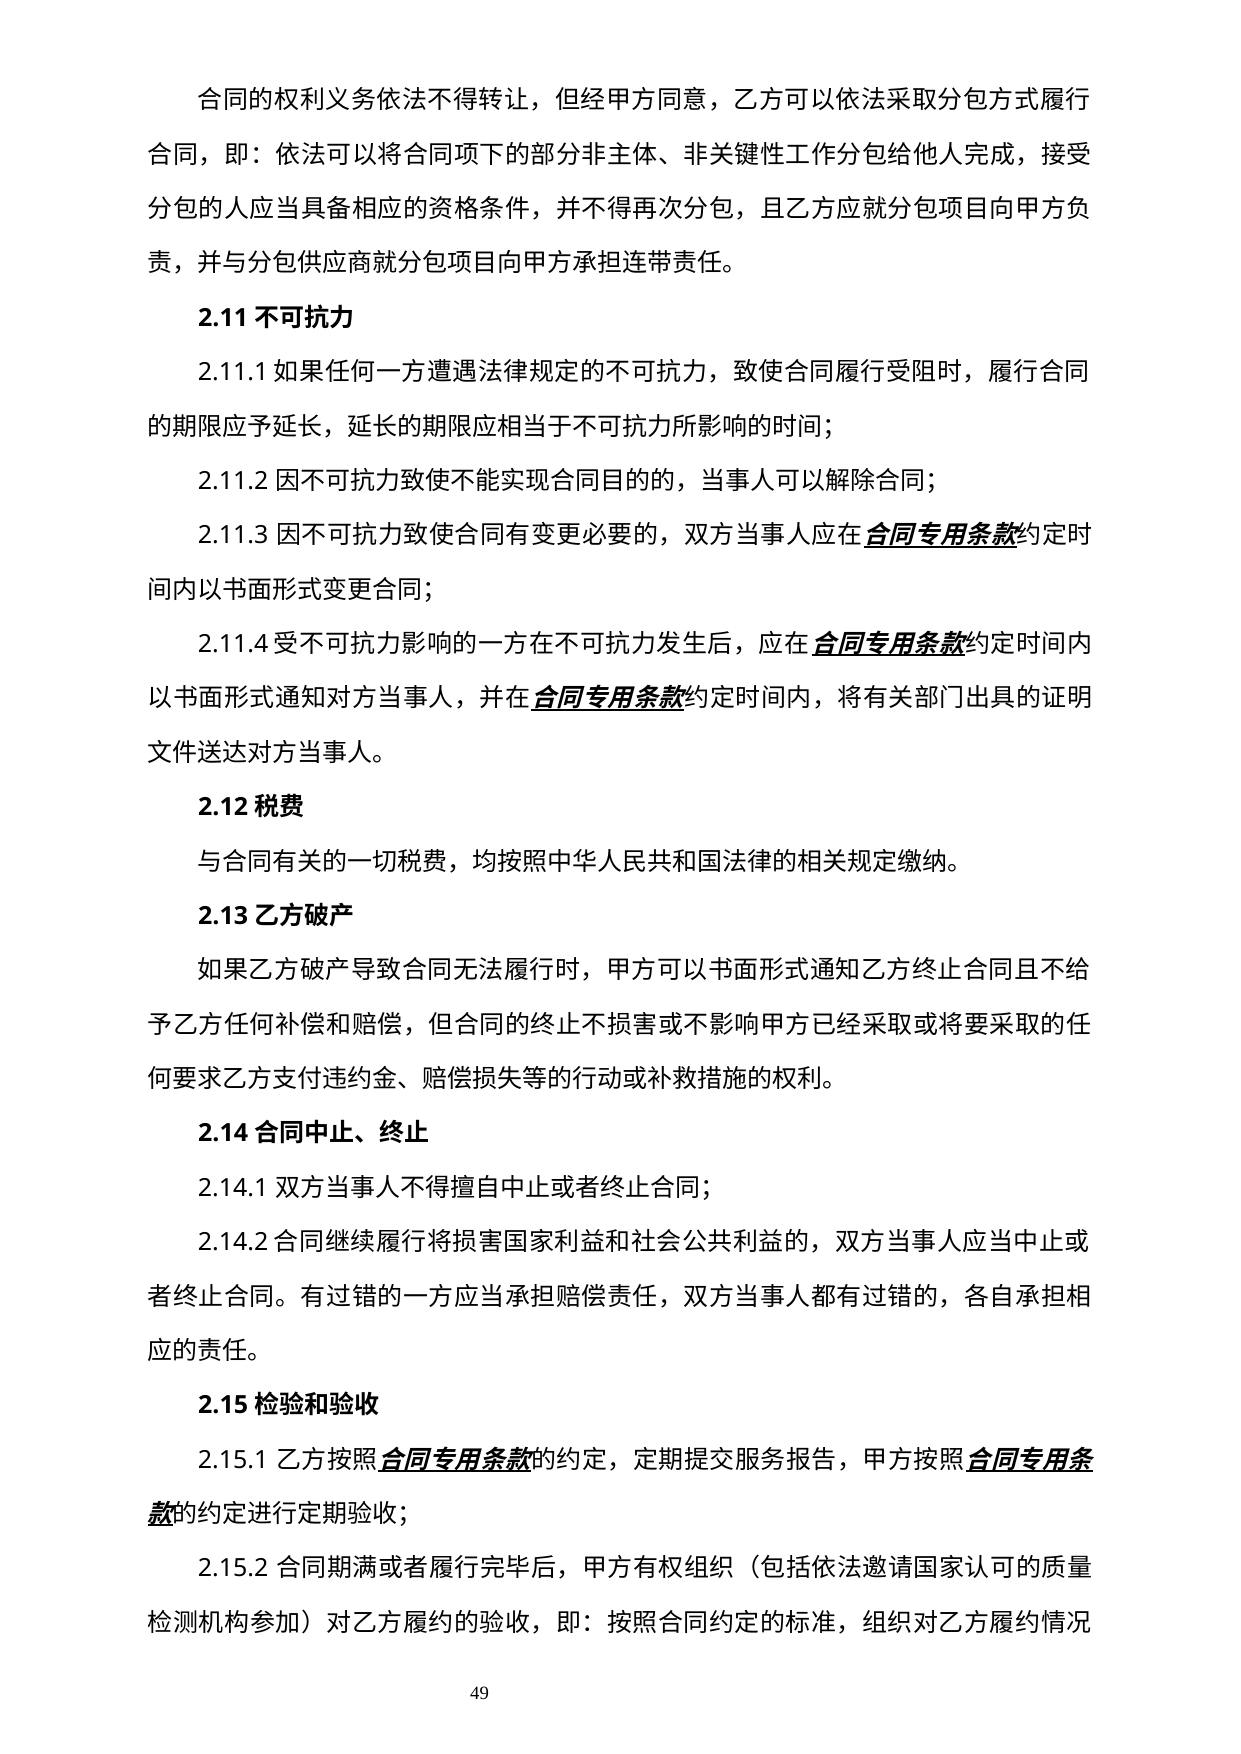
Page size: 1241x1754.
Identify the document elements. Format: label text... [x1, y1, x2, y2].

text 2.11 不可抗力 [148, 297, 1093, 333]
text 2.11.1如果任何一方遭遇法律规定的不可抗力，致使合同履行受阻时，履行合同的期限应予延长，延长的期限应相当于不可抗力所影响的时间； [148, 352, 1093, 442]
text 2.14.1 双方当事人不得擅自中止或者终止合同； [148, 1167, 1093, 1203]
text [148, 1548, 1093, 1638]
text 2.14.2合同继续履行将损害国家利益和社会公共利益的，双方当事人应当中止或者终止合同。有过错的一方应当承担赔偿责任，双方当事人都有过错的，各自承担相应的责任。 [148, 1222, 1093, 1367]
text 2.11.2 因不可抗力致使不能实现合同目的的，当事人可以解除合同； [148, 460, 1093, 497]
text 2.13 乙方破产 [148, 895, 1093, 932]
text 2.12 税费 [148, 787, 1093, 823]
text 2.11.3 因不可抗力致使合同有变更必要的，双方当事人应在合同专用条款约定时间内以书面形式变更合同； [148, 515, 1093, 605]
text 2.11.4受不可抗力影响的一方在不可抗力发生后，应在合同专用条款约定时间内以书面形式通知对方当事人，并在合同专用条款约定时间内，将有关部门出具的证明文件送达对方当事人。 [148, 623, 1093, 768]
text 2.14 合同中止、终止 [148, 1113, 1093, 1149]
text 2.15 检验和验收 [148, 1385, 1093, 1421]
text 与合同有关的一切税费，均按照中华人民共和国法律的相关规定缴纳。 [148, 841, 1093, 877]
text 合同的权利义务依法不得转让，但经甲方同意，乙方可以依法采取分包方式履行合同，即：依法可以将合同项下的部分非主体、非关键性工作分包给他人完成，接受分包的人应当具备相应的资格条件，并不得再次分包，且乙方应就分包项目向甲方负责，并与分包供应商就分包项目向甲方承担连带责任。 [148, 80, 1093, 279]
text 2.15.1 乙方按照合同专用条款的约定，定期提交服务报告，甲方按照合同专用条款的约定进行定期验收； [148, 1439, 1093, 1530]
text 如果乙方破产导致合同无法履行时，甲方可以书面形式通知乙方终止合同且不给予乙方任何补偿和赔偿，但合同的终止不损害或不影响甲方已经采取或将要采取的任何要求乙方支付违约金、赔偿损失等的行动或补救措施的权利。 [148, 950, 1093, 1095]
